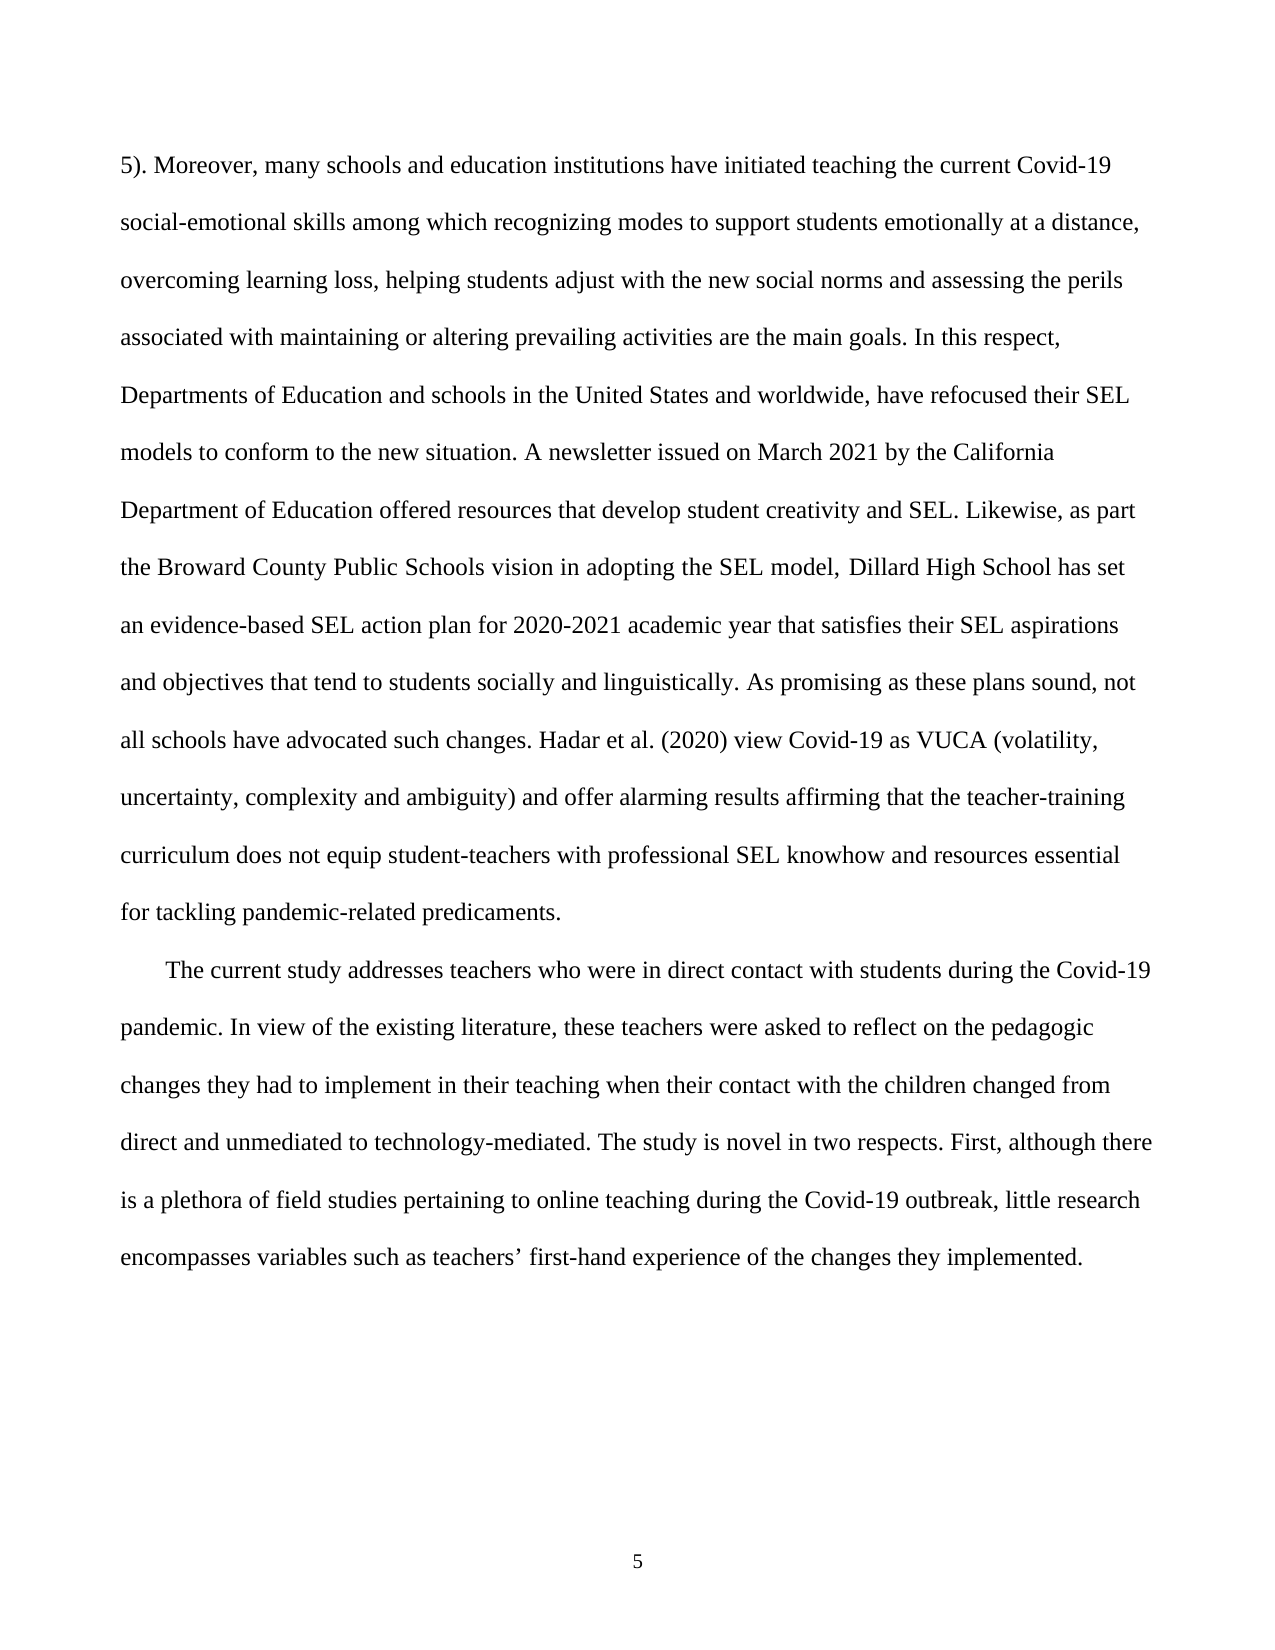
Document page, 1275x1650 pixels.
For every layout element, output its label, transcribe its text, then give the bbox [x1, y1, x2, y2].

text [120, 150, 1155, 926]
text The current study addresses teachers who were in direct contact with students during the Covid-19 pandemic. In view of the existing literature, these teachers were asked to reflect on the pedagogic changes they had to implement in their teaching when their contact with the children changed from direct and unmediated to technology-mediated. The study is novel in two respects. First, although there is a plethora of field studies pertaining to online teaching during the Covid-19 outbreak, little research encompasses variables such as teachers’ first-hand experience of the changes they implemented. [120, 955, 1155, 1271]
